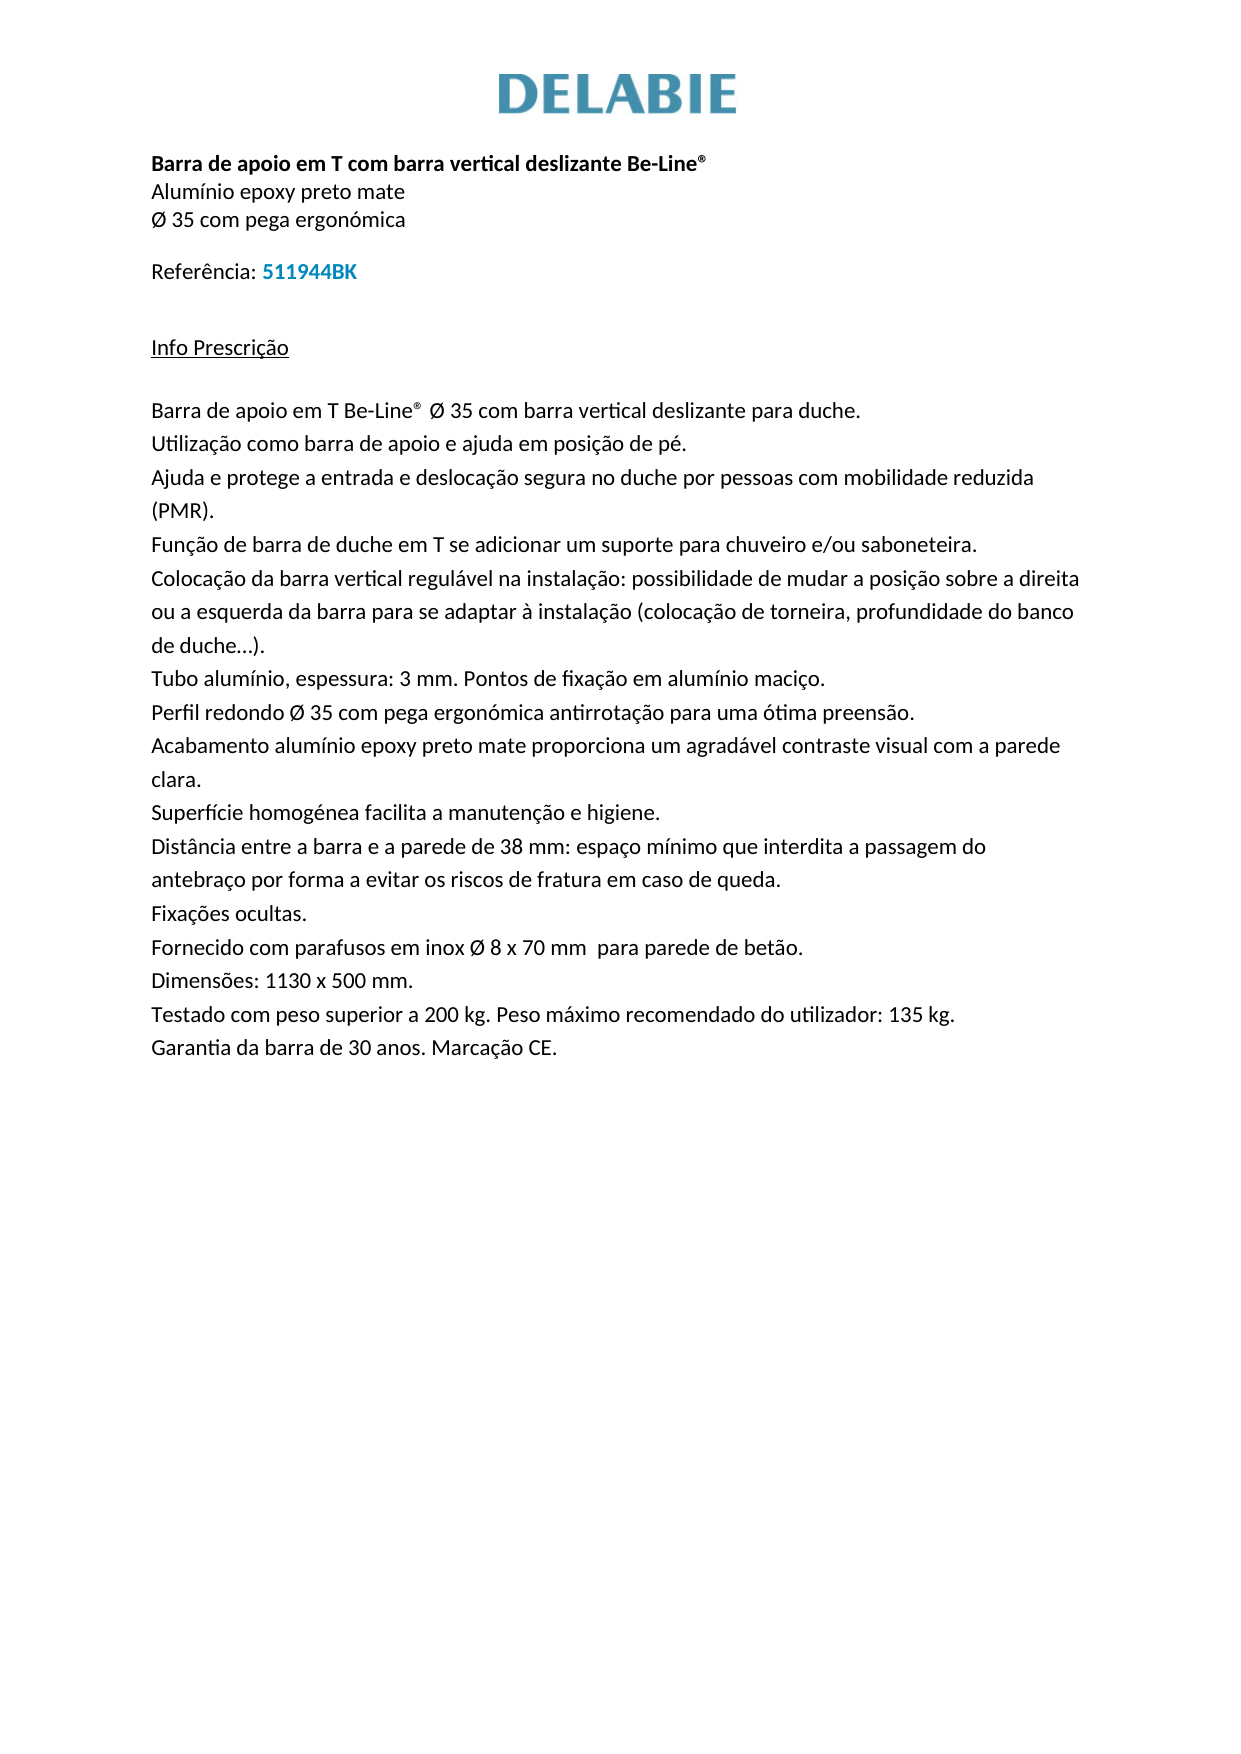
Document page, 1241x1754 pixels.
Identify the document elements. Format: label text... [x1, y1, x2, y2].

text Ø 35 com pega ergonómica [151, 205, 1084, 233]
text Barra de apoio em T Be-Line® Ø 35 com barra vertical deslizante para duche. [151, 396, 1084, 424]
text Colocação da barra vertical regulável na instalação: possibilidade de mudar a posição sobre a direita ou a esquerda da barra para se adaptar à instalação (colocação de torneira, profundidade do banco de duche…). [151, 564, 1084, 659]
text Testado com peso superior a 200 kg. Peso máximo recomendado do utilizador: 135 kg. [151, 1000, 1084, 1028]
text Ajuda e protege a entrada e deslocação segura no duche por pessoas com mobilidade reduzida (PMR). [151, 463, 1084, 525]
text Superfície homogénea facilita a manutenção e higiene. [151, 798, 1084, 827]
text Alumínio epoxy preto mate [151, 177, 1084, 205]
text Acabamento alumínio epoxy preto mate proporciona um agradável contraste visual com a parede clara. [151, 731, 1084, 793]
text Garantia da barra de 30 anos. Marcação CE. [151, 1033, 1084, 1061]
text Fixações ocultas. [151, 899, 1084, 927]
text Função de barra de duche em T se adicionar um suporte para chuveiro e/ou saboneteira. [151, 530, 1084, 558]
text Perfil redondo Ø 35 com pega ergonómica antirrotação para uma ótima preensão. [151, 698, 1084, 726]
text Distância entre a barra e a parede de 38 mm: espaço mínimo que interdita a passagem do antebraço por forma a evitar os riscos de fratura em caso de queda. [151, 832, 1084, 894]
text Dimensões: 1130 x 500 mm. [151, 966, 1084, 994]
text Barra de apoio em T com barra vertical deslizante Be-Line® [151, 149, 1084, 177]
text Fornecido com parafusos em inox Ø 8 x 70 mm para parede de betão. [151, 933, 1084, 961]
text Utilização como barra de apoio e ajuda em posição de pé. [151, 429, 1084, 458]
text Info Prescrição [151, 333, 1084, 361]
picture [497, 74, 738, 114]
text Referência: 511944BK [151, 257, 1084, 285]
text Tubo alumínio, espessura: 3 mm. Pontos de fixação em alumínio maciço. [151, 664, 1084, 692]
